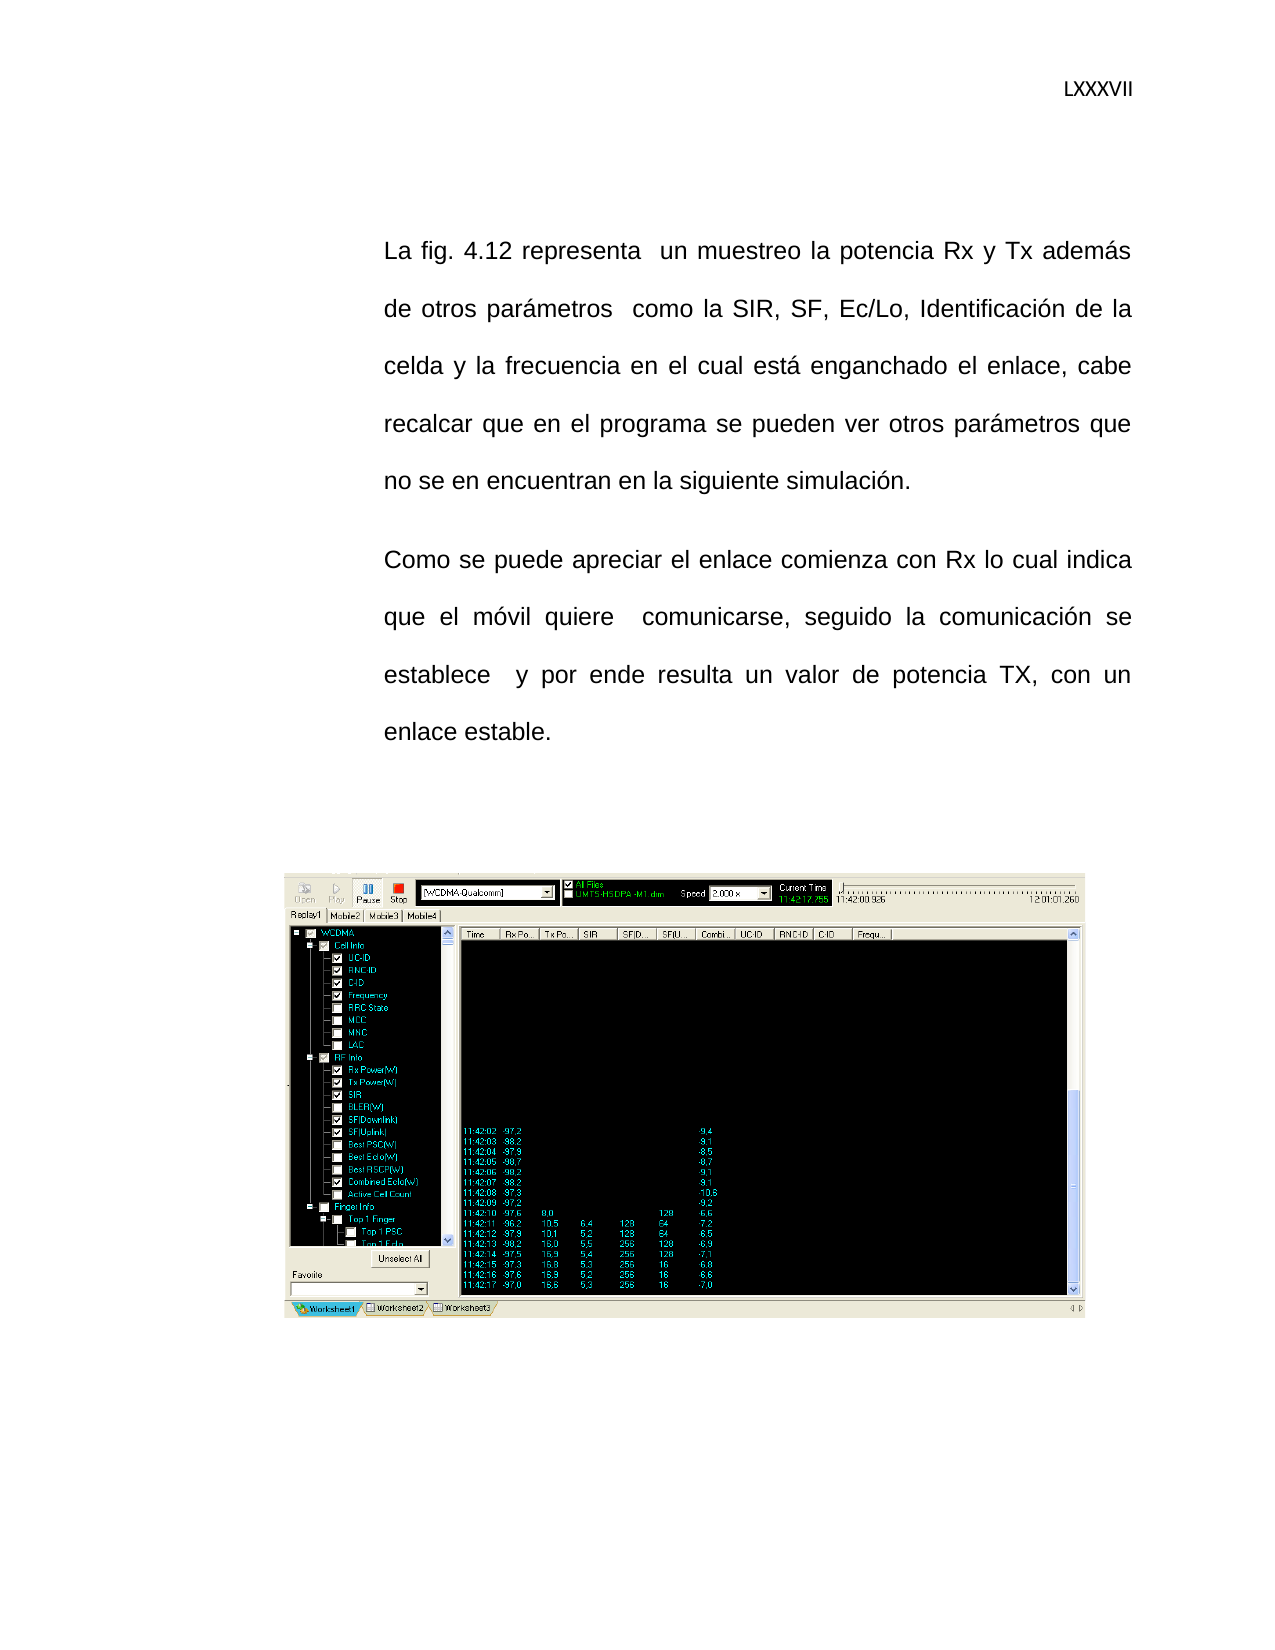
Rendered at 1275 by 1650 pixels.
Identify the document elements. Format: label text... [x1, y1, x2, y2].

text Como se puede apreciar el enlace comienza con Rx lo cual indica que el móvil quiere comunicarse, seguido la comunicación se establece y por ende resulta un valor de potencia TX, con un enlace estable. [384, 544, 1133, 746]
picture [284, 873, 1086, 1318]
text La fig. 4.12 representa un muestreo la potencia Rx y Tx además de otros parámetros como la SIR, SF, Ec/Lo, Identificación de la celda y la frecuencia en el cual está enganchado el enlace, cabe recalcar que en el programa se pueden ver otros parámetros que no se en encuentran en la siguiente simulación. [384, 236, 1133, 495]
